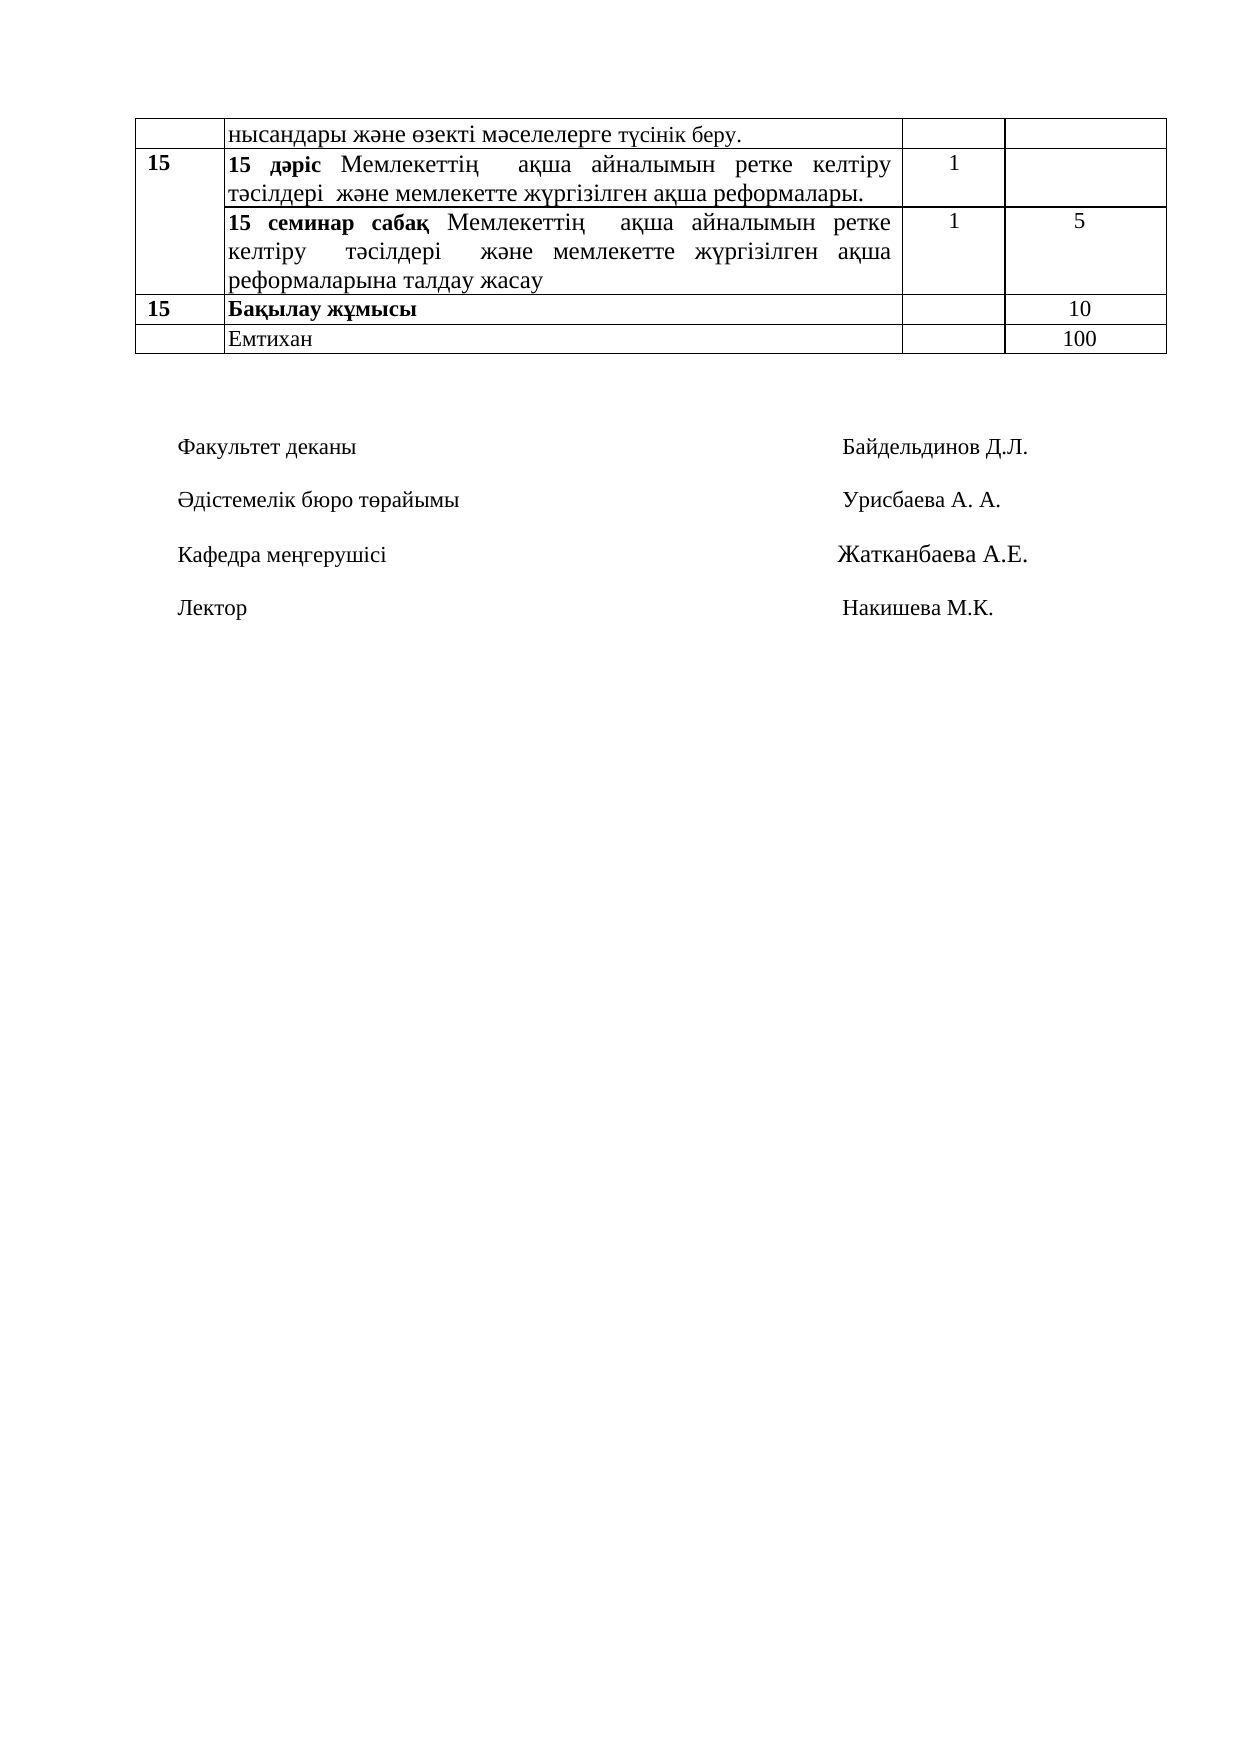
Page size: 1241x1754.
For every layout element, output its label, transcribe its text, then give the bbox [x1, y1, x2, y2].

table_cell Емтихан [225, 325, 902, 353]
table_cell 1 [903, 208, 1004, 294]
table_cell 5 [1006, 208, 1166, 294]
table_cell [136, 325, 224, 353]
table_cell Бақылау жұмысы [225, 295, 902, 323]
table_cell [903, 325, 1004, 353]
table_cell [1006, 149, 1166, 206]
table_cell 15 дәріс Мемлекеттің ақша айналымын ретке келтіру тәсілдері және мемлекетте жүргізілген ақша реформалары. [225, 149, 902, 206]
text Лектор Накишева М.К. [177, 594, 1152, 620]
text Кафедра меңгерушісі Жатканбаева А.Е. [177, 539, 1152, 568]
table_cell 5 [1006, 119, 1166, 148]
table_cell 1 [903, 119, 1004, 148]
table_cell 15 семинар сабақ Мемлекеттің ақша айналымын ретке келтіру тәсілдері және мемлекетте жүргізілген ақша реформаларына талдау жасау [225, 208, 902, 294]
table_cell 1 [903, 149, 1004, 206]
table_cell [903, 295, 1004, 323]
text Әдістемелік бюро төрайымы Урисбаева А. А. [177, 486, 1152, 512]
table_cell 15 [136, 295, 224, 323]
text Факультет деканы Байдельдинов Д.Л. [177, 433, 1152, 460]
table_cell 15 [136, 149, 224, 294]
table_cell 100 [1006, 325, 1166, 353]
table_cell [225, 119, 902, 148]
table_cell 10 [1006, 295, 1166, 323]
